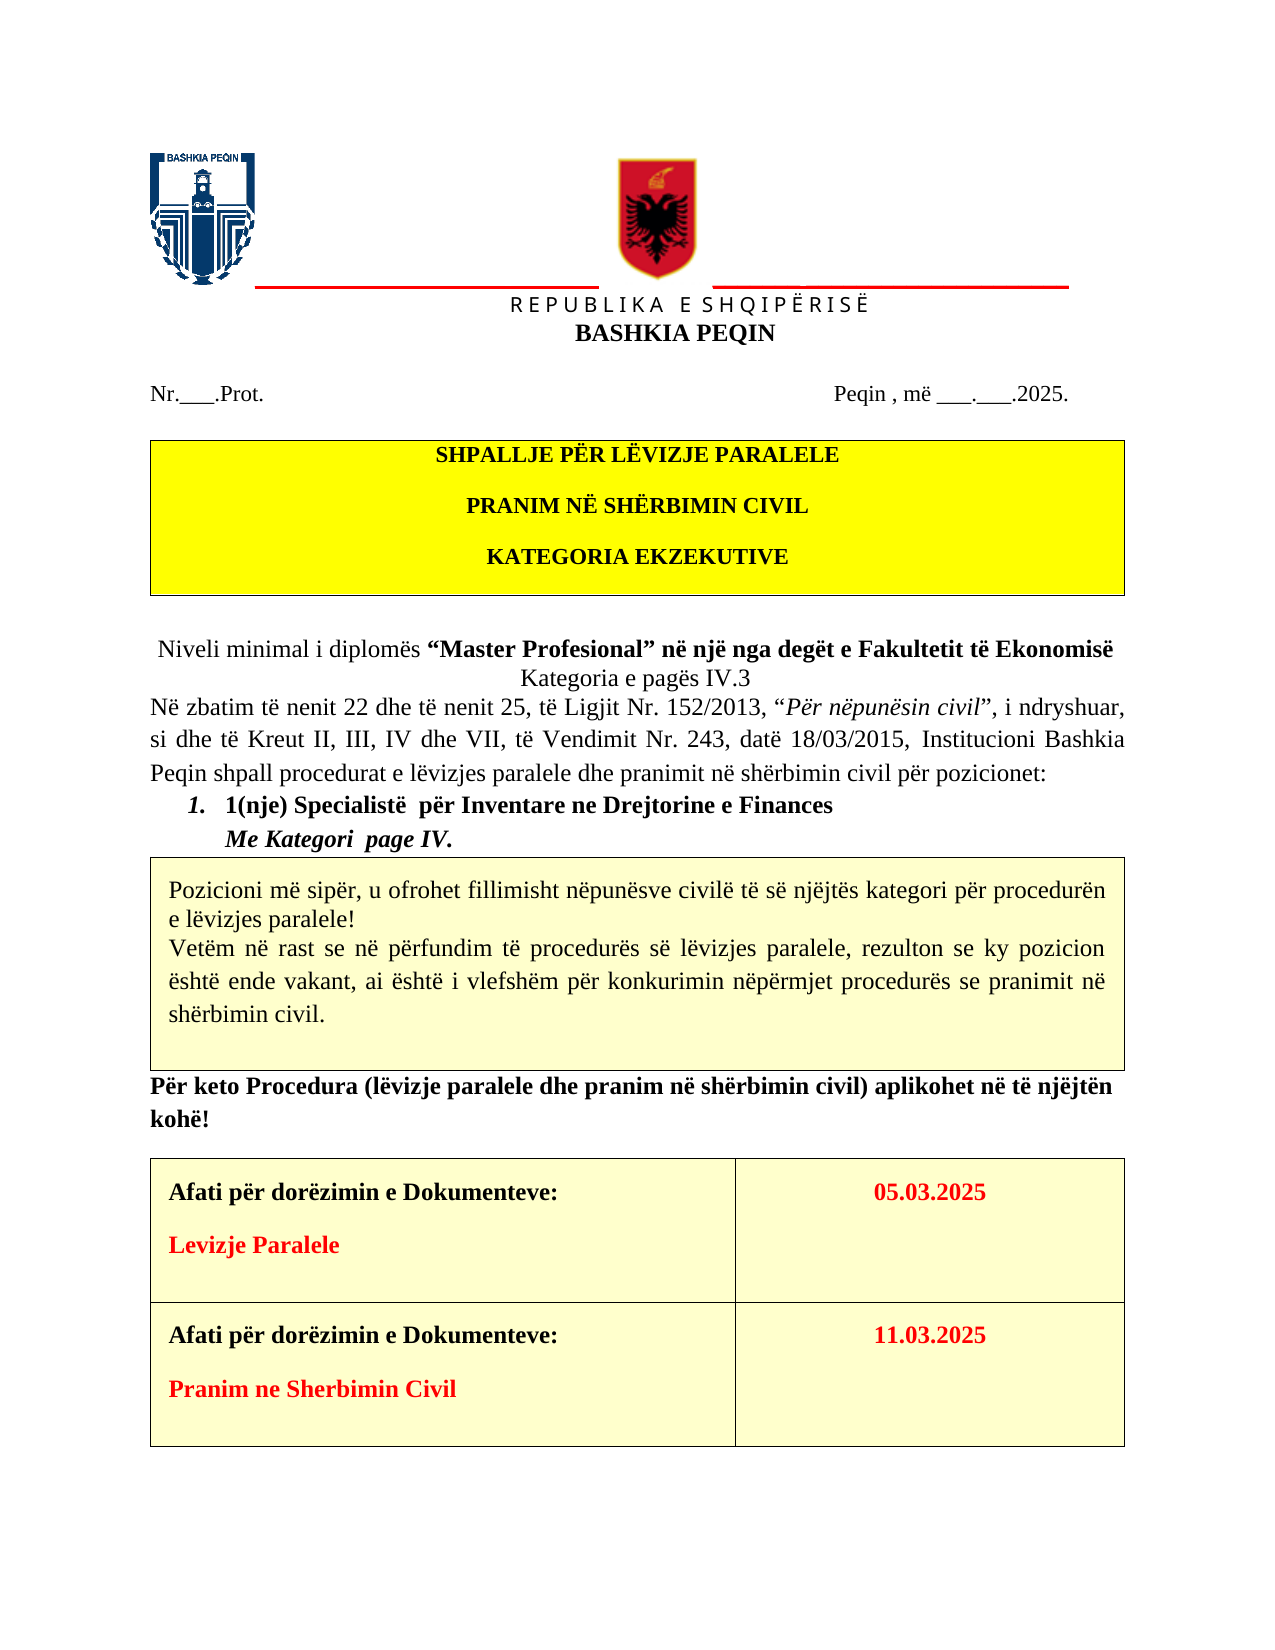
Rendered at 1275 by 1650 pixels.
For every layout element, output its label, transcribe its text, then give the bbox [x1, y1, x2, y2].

text Në zbatim të nenit 22 dhe të nenit 25, të Ligjit Nr. 152/2013, “Për nëpunësin civil”, i ndryshuar, si dhe të Kreut II, III, IV dhe VII, të Vendimit Nr. 243, datë 18/03/2015, Institucioni Bashkia Peqin shpall procedurat e lëvizjes paralele dhe pranimit në shërbimin civil për pozicionet: [150, 692, 1125, 786]
list Niveli minimal i diplomës “Master Profesional” në një nga degët e Fakultetit të Ekonomisë [150, 634, 1121, 663]
list Kategoria e pagës IV.3 [150, 663, 1121, 692]
text R E P U B L I K A E S H Q I P Ë R I S Ë [150, 290, 1125, 318]
table_header Afati për dorëzimin e Dokumenteve: Levizje Paralele [151, 1159, 735, 1302]
table_cell 11.03.2025 [736, 1303, 1124, 1446]
text ____________________ _____ _______ _____________________ [150, 150, 1125, 290]
table_header SHPALLJE PËR LËVIZJE PARALELE PRANIM NË SHËRBIMIN CIVIL KATEGORIA EKZEKUTIVE [151, 441, 1124, 594]
picture [598, 150, 713, 285]
table_cell Afati për dorëzimin e Dokumenteve: Pranim ne Sherbimin Civil [151, 1303, 735, 1446]
table_header 05.03.2025 [736, 1159, 1124, 1302]
text Për keto Procedura (lëvizje paralele dhe pranim në shërbimin civil) aplikohet në të njëjtën kohë! [150, 1071, 1125, 1133]
text Me Kategori page IV. [225, 824, 1125, 852]
list 1(nje) Specialistë për Inventare ne Drejtorine e Finances [187, 791, 1125, 819]
text BASHKIA PEQIN [150, 318, 1125, 347]
text Nr.___.Prot. Peqin , më ___.___.2025. [150, 380, 1125, 406]
picture [150, 153, 255, 285]
table_header Pozicioni më sipër, u ofrohet fillimisht nëpunësve civilë të së njëjtës kategori për procedurën e lëvizjes paralele! Vetëm në rast se në përfundim të procedurës së lëvizjes paralele, rezulton se ky pozicion është ende vakant, ai është i vlefshëm për konkurimin nëpërmjet procedurës se pranimit në shërbimin civil. [151, 858, 1124, 1070]
